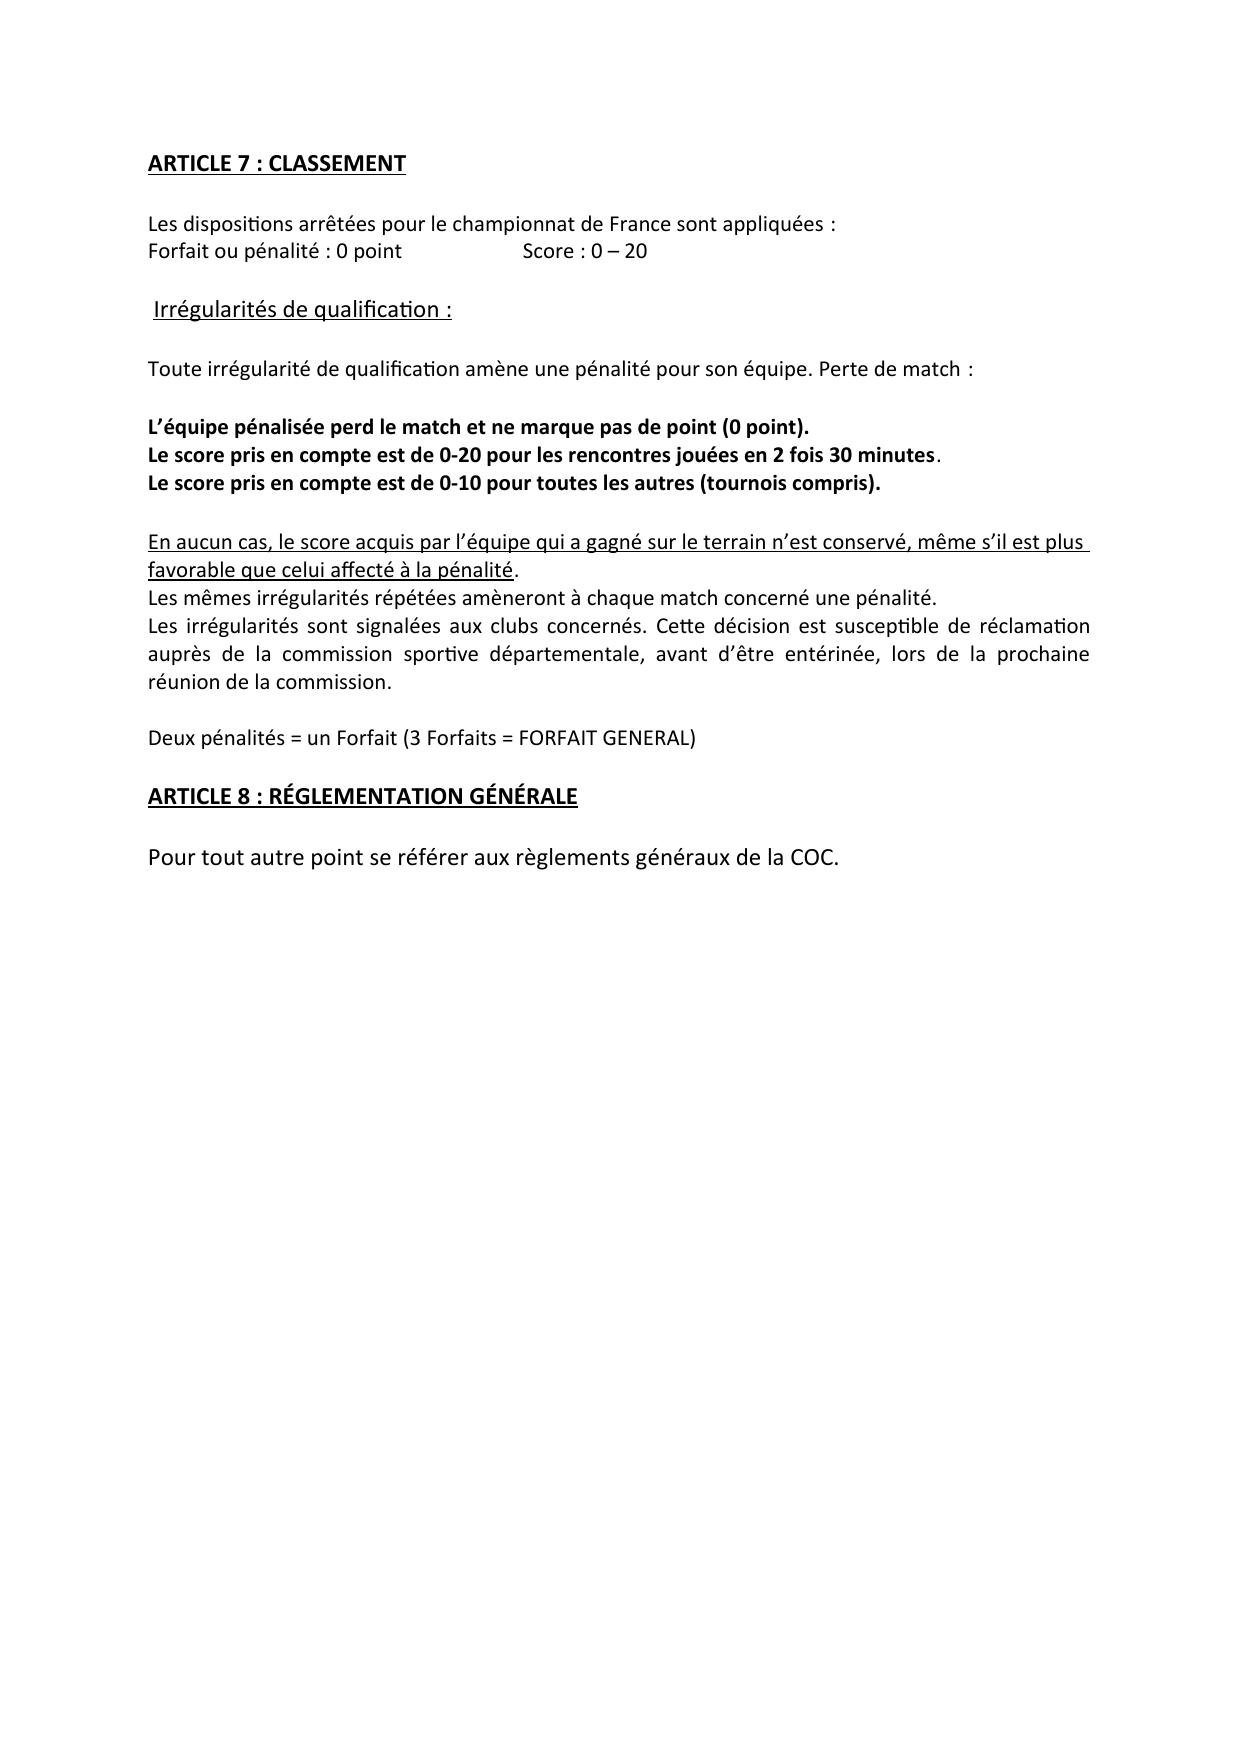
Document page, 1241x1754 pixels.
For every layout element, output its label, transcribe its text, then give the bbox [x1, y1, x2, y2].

text Les mêmes irrégularités répétées amèneront à chaque match concerné une pénalité. [148, 583, 1093, 611]
text ARTICLE 7 : CLASSEMENT [148, 148, 1093, 178]
text Les irrégularités sont signalées aux clubs concernés. Cette décision est susceptible de réclamation auprès de la commission sportive départementale, avant d’être entérinée, lors de la prochaine réunion de la commission. [148, 611, 1093, 695]
text Forfait ou pénalité : 0 point Score : 0 – 20 [148, 237, 1093, 265]
text L’équipe pénalisée perd le match et ne marque pas de point (0 point). [148, 412, 1093, 440]
text Irrégularités de qualification : [148, 293, 1093, 323]
text En aucun cas, le score acquis par l’équipe qui a gagné sur le terrain n’est conservé, même s’il est plus favorable que celui affecté à la pénalité. [148, 527, 1093, 583]
text Toute irrégularité de qualification amène une pénalité pour son équipe. Perte de match : [148, 354, 1093, 382]
text Le score pris en compte est de 0-10 pour toutes les autres (tournois compris). [148, 468, 1093, 496]
text Deux pénalités = un Forfait (3 Forfaits = FORFAIT GENERAL) [148, 723, 1093, 751]
text Le score pris en compte est de 0-20 pour les rencontres jouées en 2 fois 30 minutes. [148, 440, 1093, 468]
text Les dispositions arrêtées pour le championnat de France sont appliquées : [148, 209, 1093, 237]
text ARTICLE 8 : RÉGLEMENTATION GÉNÉRALE [148, 780, 1093, 810]
text Pour tout autre point se référer aux règlements généraux de la COC. [148, 841, 1093, 871]
